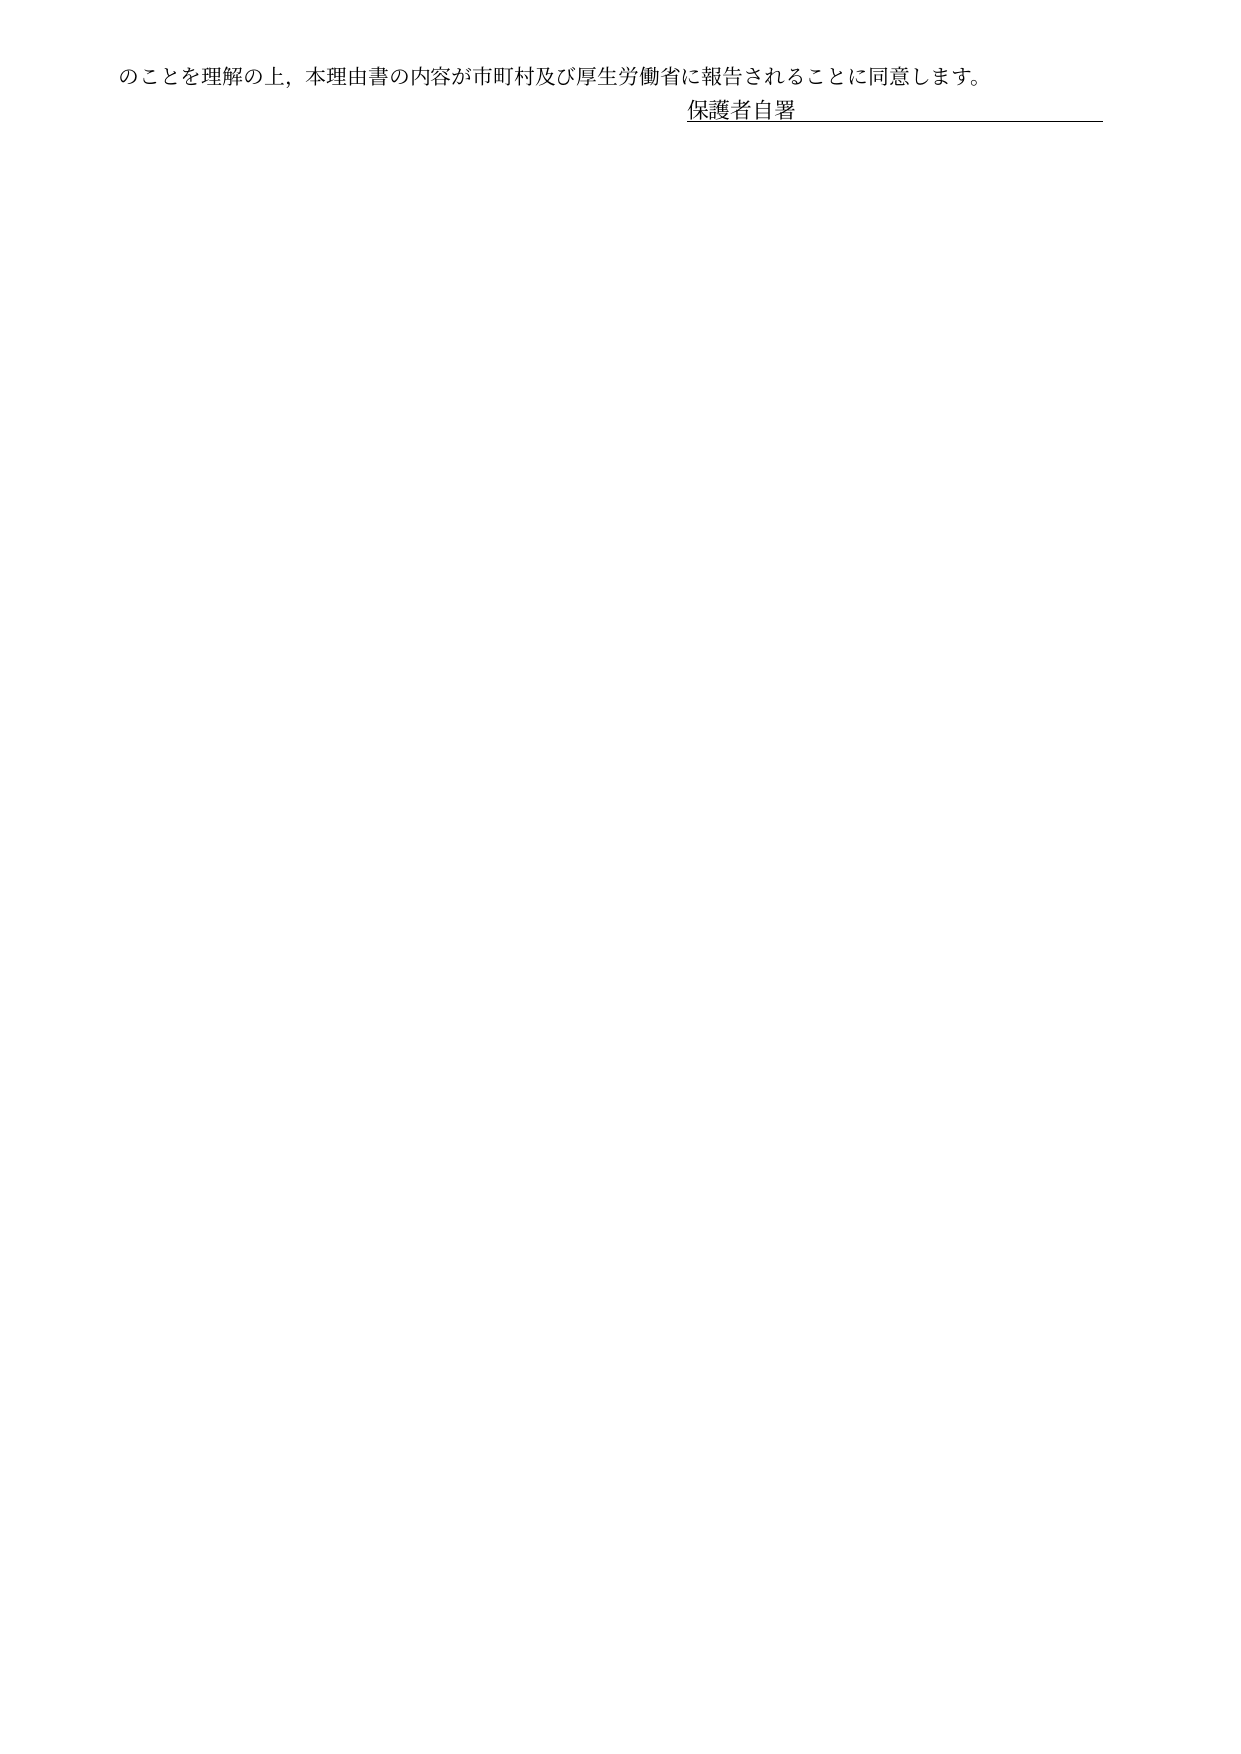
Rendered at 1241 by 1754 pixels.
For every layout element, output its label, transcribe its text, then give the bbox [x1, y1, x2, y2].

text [118, 61, 1118, 91]
text 保護者自署 [118, 91, 1118, 128]
